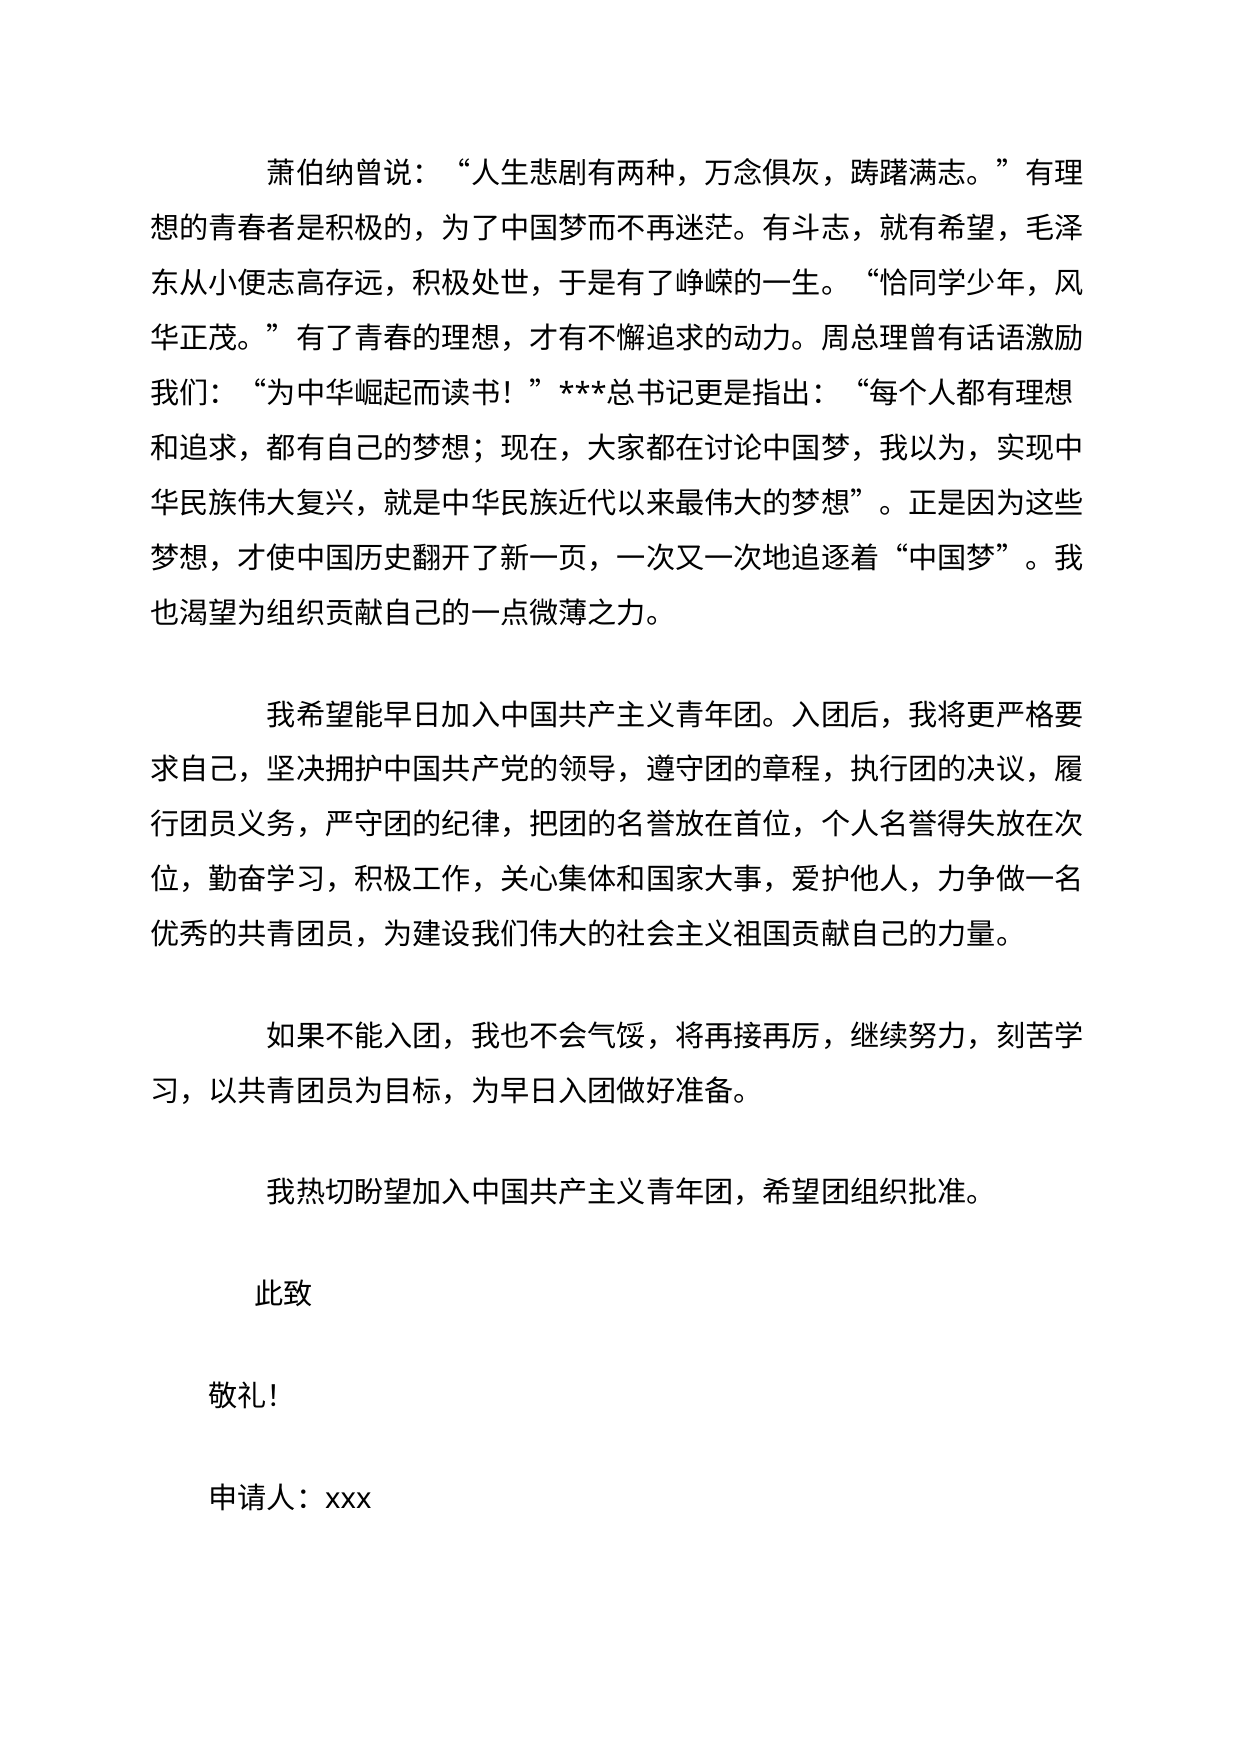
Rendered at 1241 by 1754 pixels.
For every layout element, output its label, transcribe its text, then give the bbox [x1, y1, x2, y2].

text 如果不能入团，我也不会气馁，将再接再厉，继续努力，刻苦学习，以共青团员为目标，为早日入团做好准备。 [150, 1012, 1090, 1109]
text 申请人：xxx [150, 1474, 1090, 1517]
text 敬礼！ [150, 1373, 1090, 1415]
text 我热切盼望加入中国共产主义青年团，希望团组织批准。 [150, 1169, 1090, 1211]
text 此致 [150, 1271, 1090, 1313]
text 萧伯纳曾说：“人生悲剧有两种，万念俱灰，踌躇满志。”有理想的青春者是积极的，为了中国梦而不再迷茫。有斗志，就有希望，毛泽东从小便志高存远，积极处世，于是有了峥嵘的一生。“恰同学少年，风华正茂。”有了青春的理想，才有不懈追求的动力。周总理曾有话语激励我们：“为中华崛起而读书！”***总书记更是指出：“每个人都有理想和追求，都有自己的梦想；现在，大家都在讨论中国梦，我以为，实现中华民族伟大复兴，就是中华民族近代以来最伟大的梦想”。正是因为这些梦想，才使中国历史翻开了新一页，一次又一次地追逐着“中国梦”。我也渴望为组织贡献自己的一点微薄之力。 [150, 150, 1090, 632]
text 我希望能早日加入中国共产主义青年团。入团后，我将更严格要求自己，坚决拥护中国共产党的领导，遵守团的章程，执行团的决议，履行团员义务，严守团的纪律，把团的名誉放在首位，个人名誉得失放在次位，勤奋学习，积极工作，关心集体和国家大事，爱护他人，力争做一名优秀的共青团员，为建设我们伟大的社会主义祖国贡献自己的力量。 [150, 691, 1090, 953]
